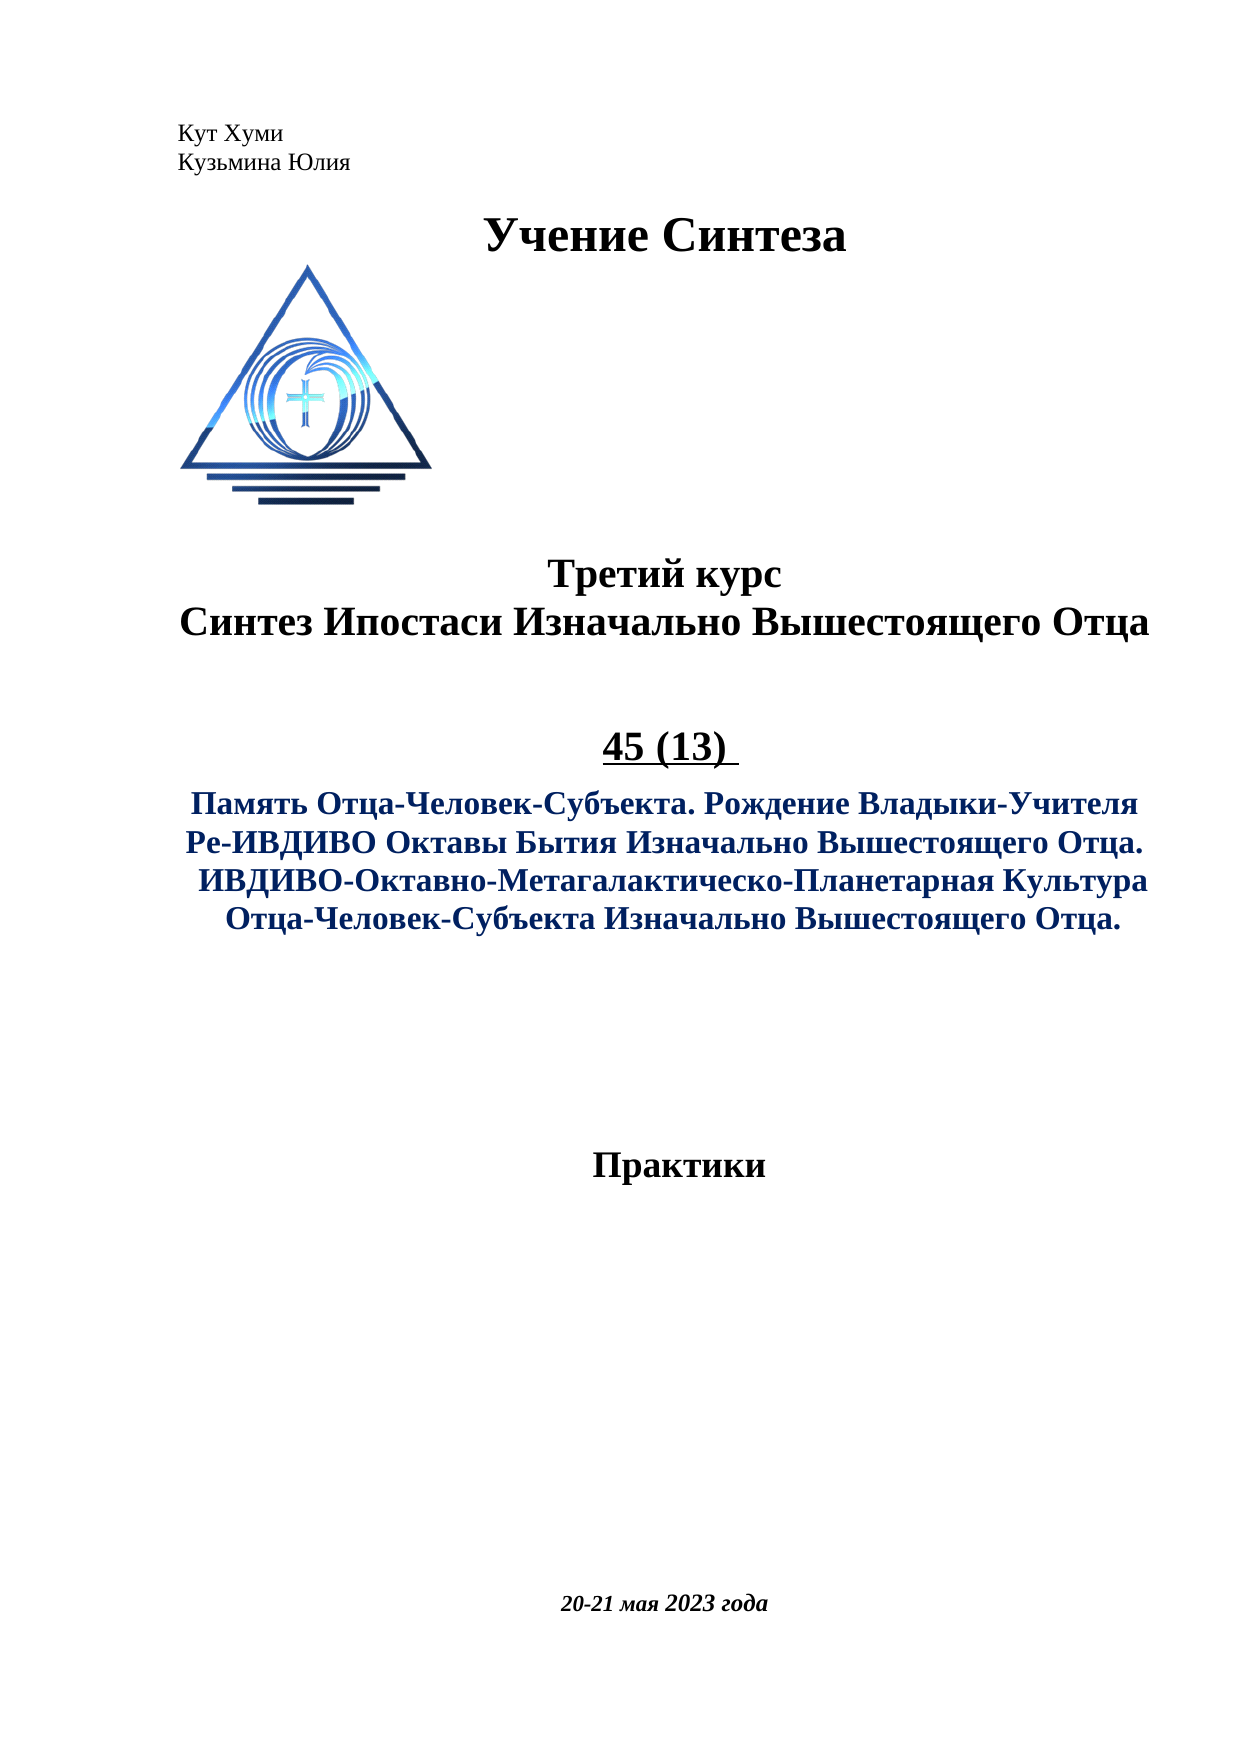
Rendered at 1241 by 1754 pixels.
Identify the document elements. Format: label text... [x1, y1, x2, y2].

text Память Отца-Человек-Субъекта. Рождение Владыки-Учителя Ре-ИВДИВО Октавы Бытия Изначально Вышестоящего Отца. [177, 783, 1152, 860]
text Кузьмина Юлия [177, 147, 1152, 176]
text Синтез Ипостаси Изначально Вышестоящего Отца [177, 597, 1152, 644]
text Учение Синтеза [177, 204, 1152, 262]
text Третий курс [177, 549, 1152, 597]
text 45 (13) [177, 721, 1152, 769]
picture [177, 261, 437, 507]
text ИВДИВО-Октавно-Метагалактическо-Планетарная Культура Отца-Человек-Субъекта Изначально Вышестоящего Отца. [177, 860, 1169, 937]
text Кут Хуми [177, 118, 1152, 147]
text Практики [207, 1143, 1152, 1186]
text 20-21 мая 2023 года [177, 1588, 1152, 1617]
